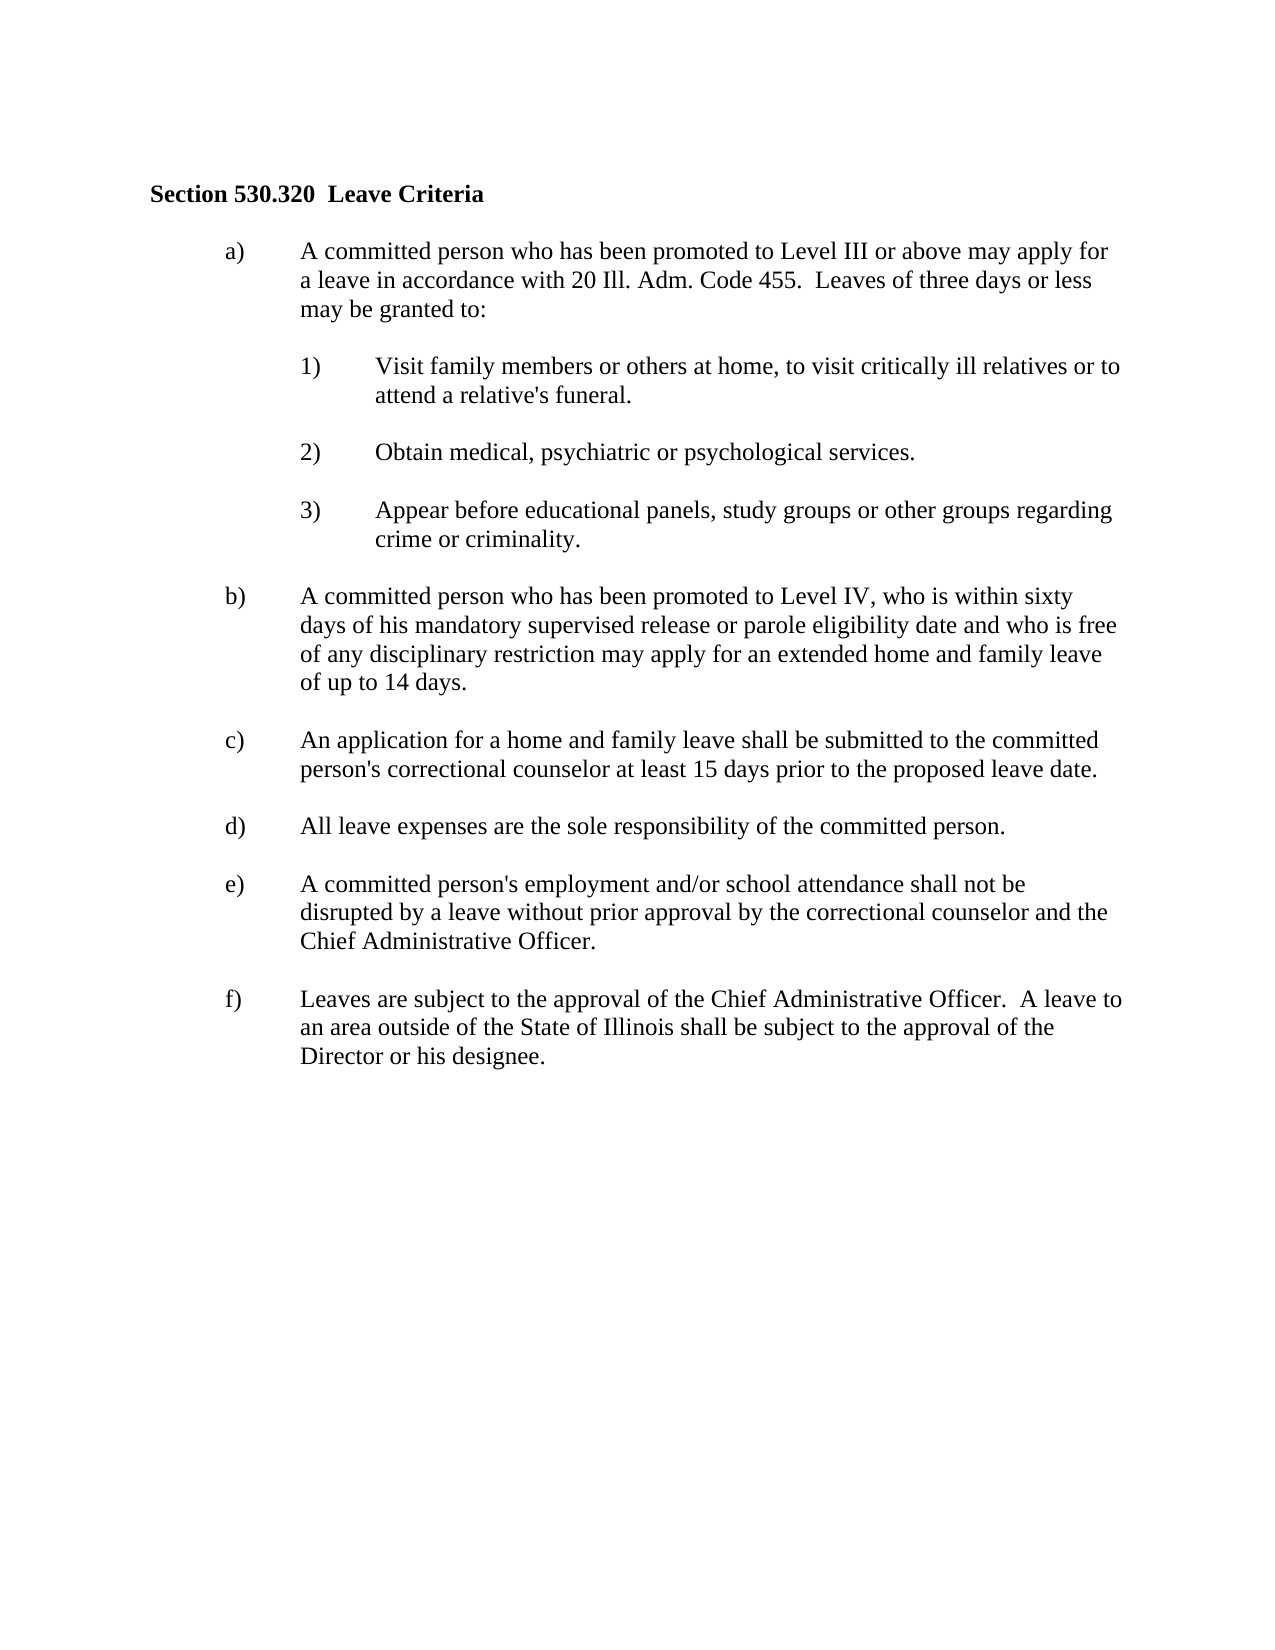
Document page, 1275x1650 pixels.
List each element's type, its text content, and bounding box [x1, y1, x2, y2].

text 3) Appear before educational panels, study groups or other groups regarding crime or criminality. [300, 495, 1125, 552]
text a) A committed person who has been promoted to Level III or above may apply for a leave in accordance with 20 Ill. Adm. Code 455. Leaves of three days or less may be granted to: [225, 236, 1125, 322]
text 2) Obtain medical, psychiatric or psychological services. [300, 437, 1125, 466]
text Section 530.320 Leave Criteria [150, 179, 1125, 207]
text c) An application for a home and family leave shall be submitted to the committed person's correctional counselor at least 15 days prior to the proposed leave date. [225, 725, 1125, 782]
text b) A committed person who has been promoted to Level IV, who is within sixty days of his mandatory supervised release or parole eligibility date and who is free of any disciplinary restriction may apply for an extended home and family leave of up to 14 days. [225, 581, 1125, 696]
text d) All leave expenses are the sole responsibility of the committed person. [225, 811, 1125, 840]
text e) A committed person's employment and/or school attendance shall not be disrupted by a leave without prior approval by the correctional counselor and the Chief Administrative Officer. [225, 869, 1125, 955]
text f) Leaves are subject to the approval of the Chief Administrative Officer. A leave to an area outside of the State of Illinois shall be subject to the approval of the Director or his designee. [225, 984, 1125, 1070]
text 1) Visit family members or others at home, to visit critically ill relatives or to attend a relative's funeral. [300, 351, 1125, 409]
